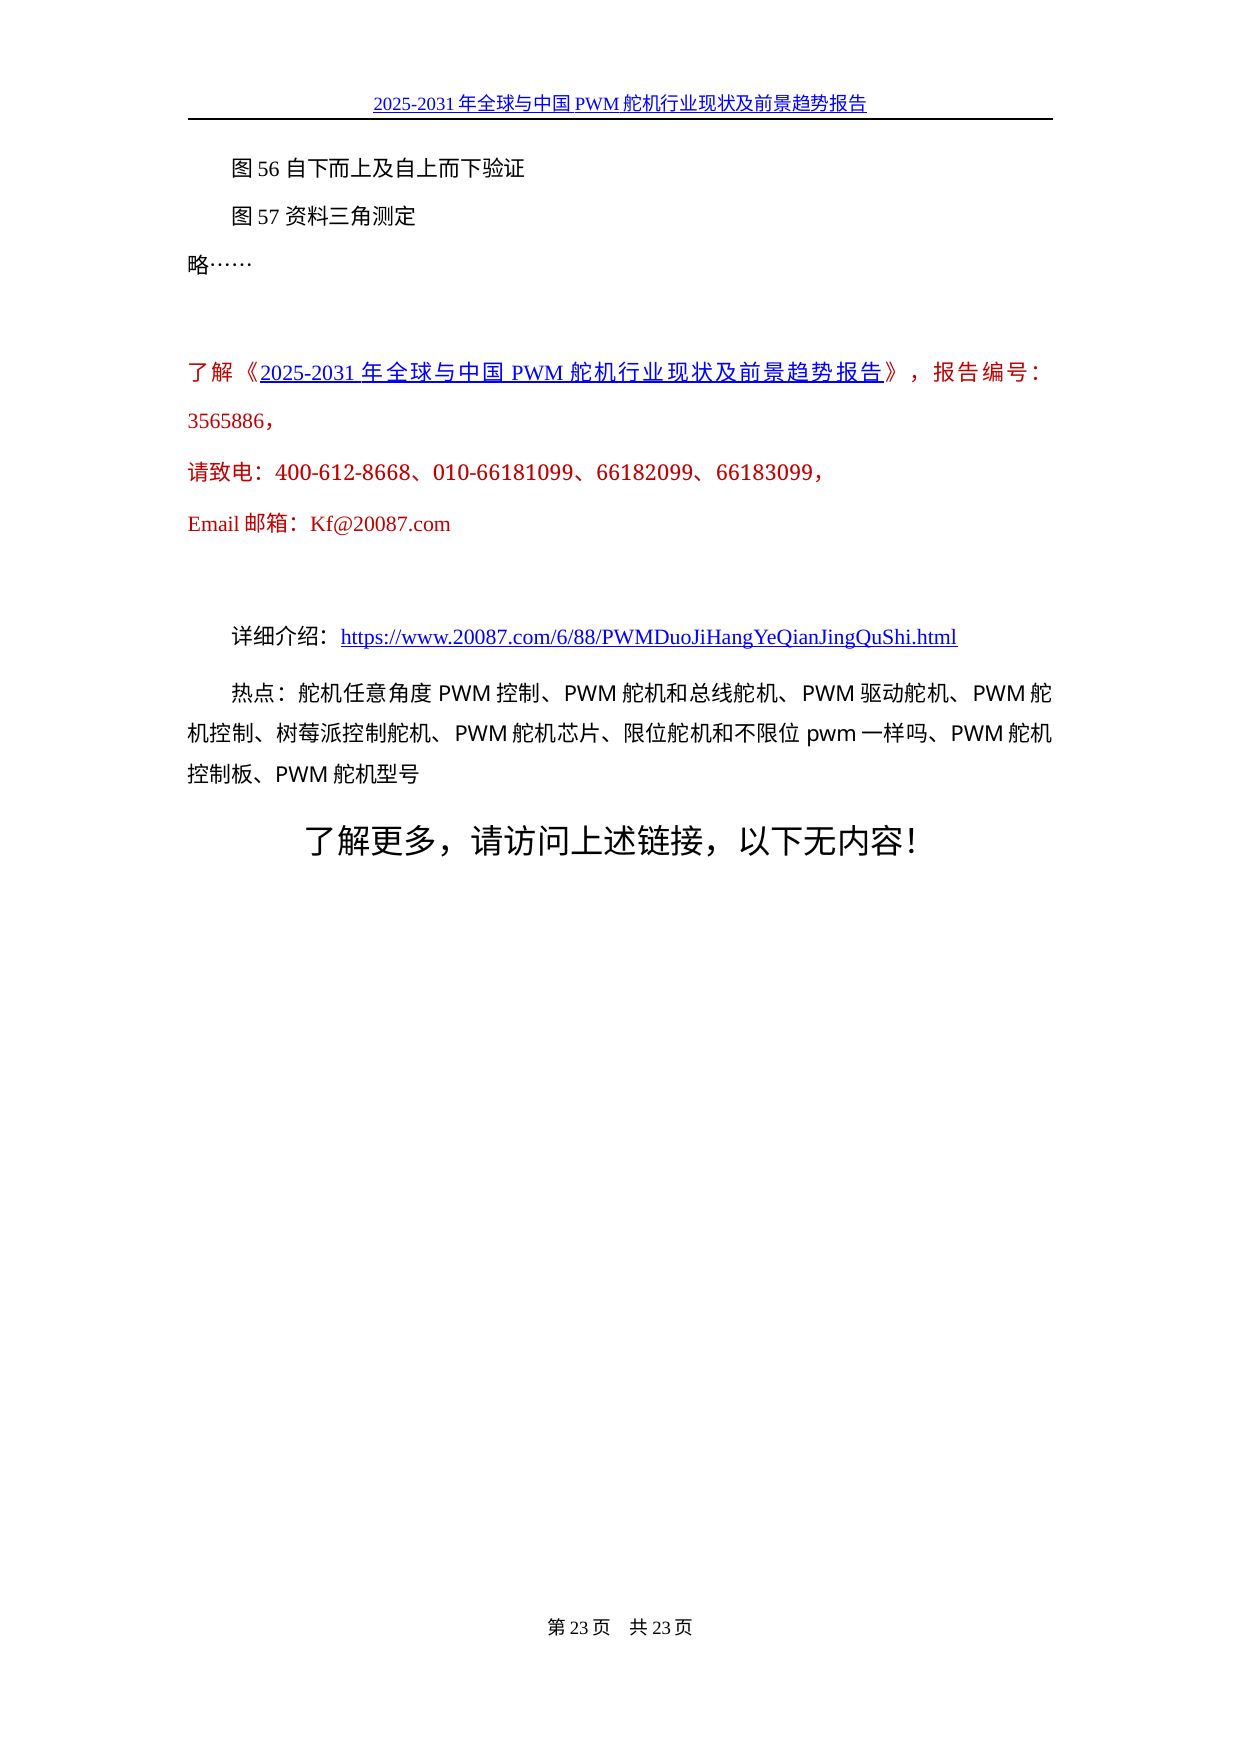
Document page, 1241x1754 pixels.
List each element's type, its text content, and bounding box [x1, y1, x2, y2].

text Email邮箱：Kf@20087.com [187, 506, 1053, 538]
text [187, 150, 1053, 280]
title 了解更多，请访问上述链接，以下无内容！ [187, 807, 1053, 872]
text 了解《2025-2031年全球与中国PWM舵机行业现状及前景趋势报告》，报告编号：3565886， [187, 354, 1053, 435]
text 请致电：400-612-8668、010-66181099、66182099、66183099， [187, 454, 1053, 487]
text 热点：舵机任意角度PWM控制、PWM舵机和总线舵机、PWM驱动舵机、PWM舵机控制、树莓派控制舵机、PWM舵机芯片、限位舵机和不限位pwm一样吗、PWM舵机控制板、PWM舵机型号 [187, 676, 1053, 789]
text 详细介绍：https://www.20087.com/6/88/PWMDuoJiHangYeQianJingQuShi.html [187, 619, 1053, 651]
